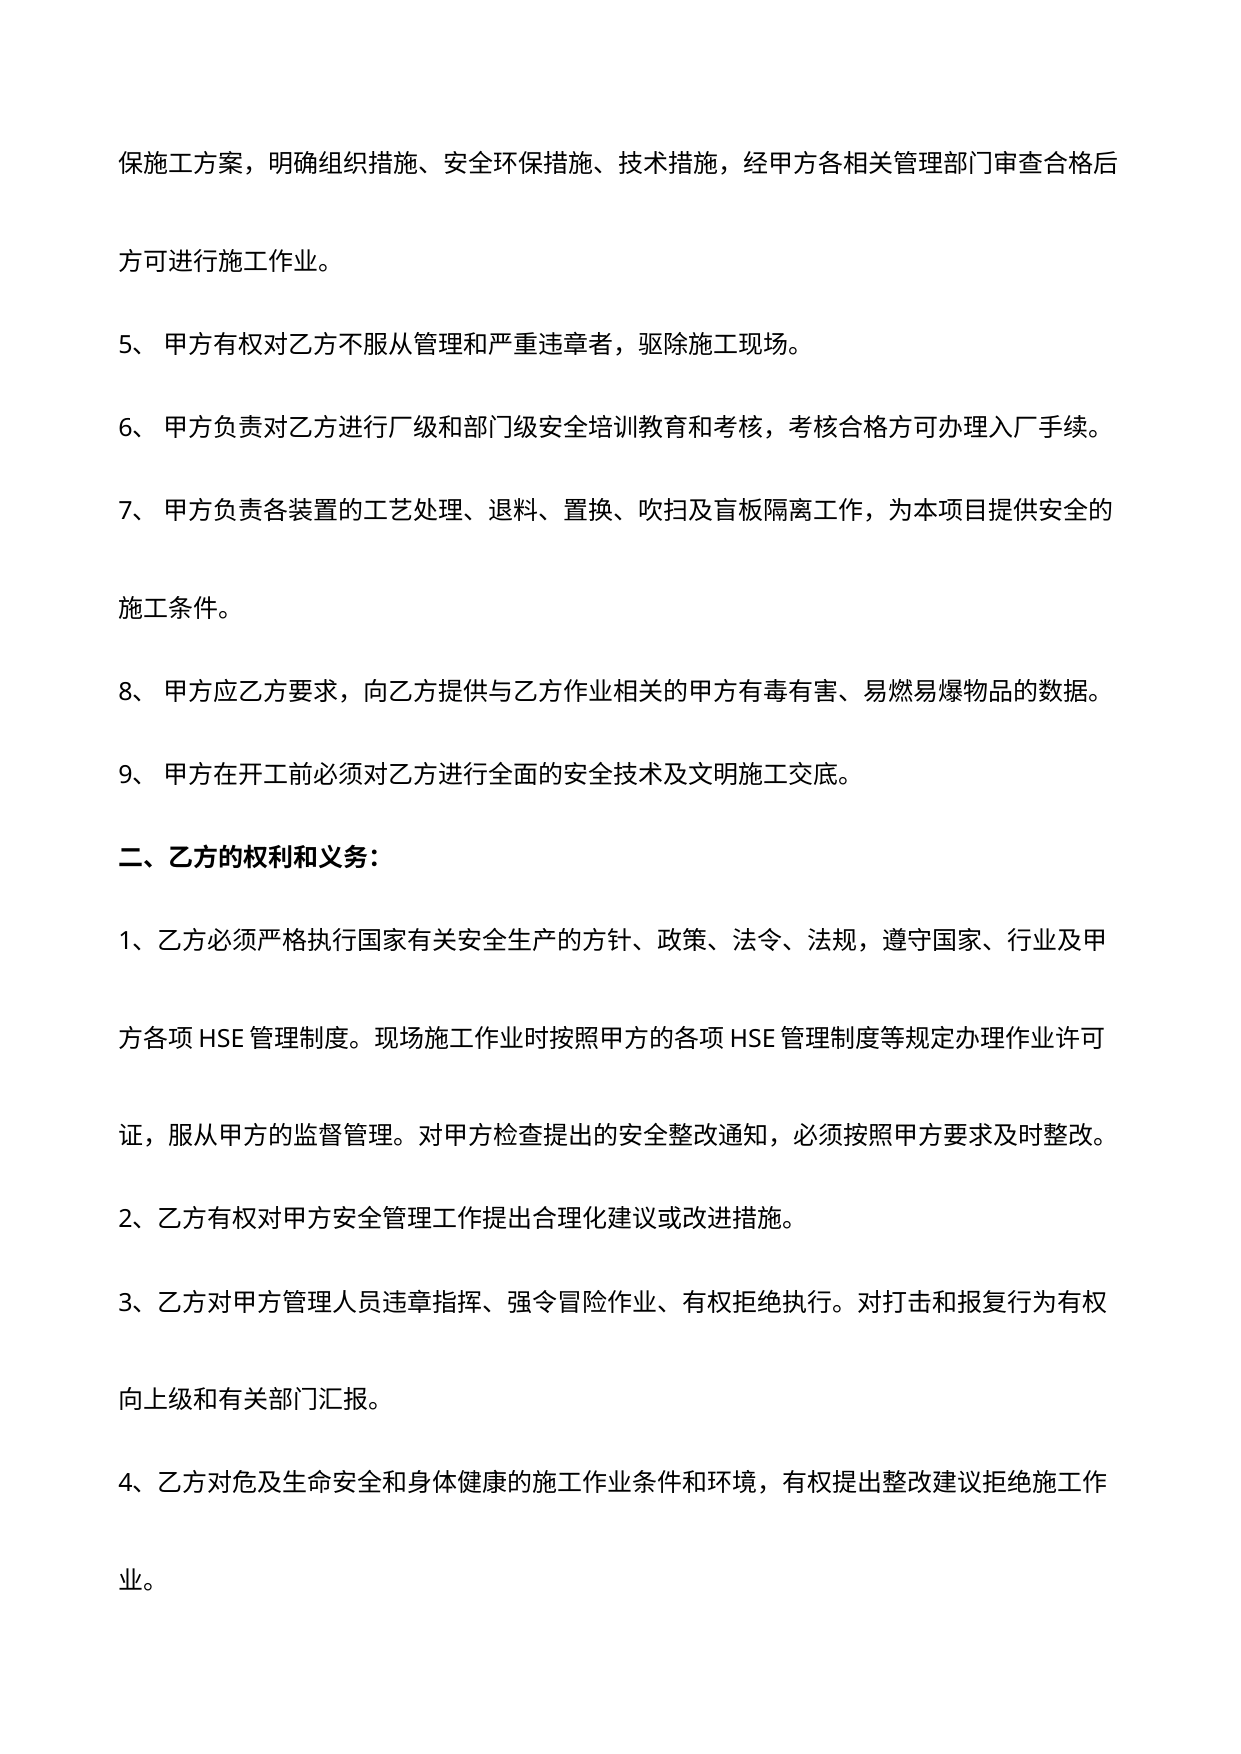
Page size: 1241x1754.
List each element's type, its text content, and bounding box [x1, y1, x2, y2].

text 4、乙方对危及生命安全和身体健康的施工作业条件和环境，有权提出整改建议拒绝施工作业。 [118, 1448, 1122, 1611]
text 8、 甲方应乙方要求，向乙方提供与乙方作业相关的甲方有毒有害、易燃易爆物品的数据。 [118, 657, 1122, 722]
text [118, 129, 1122, 292]
text 9、 甲方在开工前必须对乙方进行全面的安全技术及文明施工交底。 [118, 740, 1122, 805]
text 7、 甲方负责各装置的工艺处理、退料、置换、吹扫及盲板隔离工作，为本项目提供安全的施工条件。 [118, 476, 1122, 639]
text 2、乙方有权对甲方安全管理工作提出合理化建议或改进措施。 [118, 1184, 1122, 1249]
text 二、乙方的权利和义务： [118, 823, 1122, 888]
text 5、 甲方有权对乙方不服从管理和严重违章者，驱除施工现场。 [118, 310, 1122, 375]
text 3、乙方对甲方管理人员违章指挥、强令冒险作业、有权拒绝执行。对打击和报复行为有权向上级和有关部门汇报。 [118, 1268, 1122, 1430]
list 6、 甲方负责对乙方进行厂级和部门级安全培训教育和考核，考核合格方可办理入厂手续。 [118, 393, 1122, 458]
text 1、乙方必须严格执行国家有关安全生产的方针、政策、法令、法规，遵守国家、行业及甲方各项HSE管理制度。现场施工作业时按照甲方的各项HSE管理制度等规定办理作业许可证，服从甲方的监督管理。对甲方检查提出的安全整改通知，必须按照甲方要求及时整改。 [118, 906, 1122, 1166]
